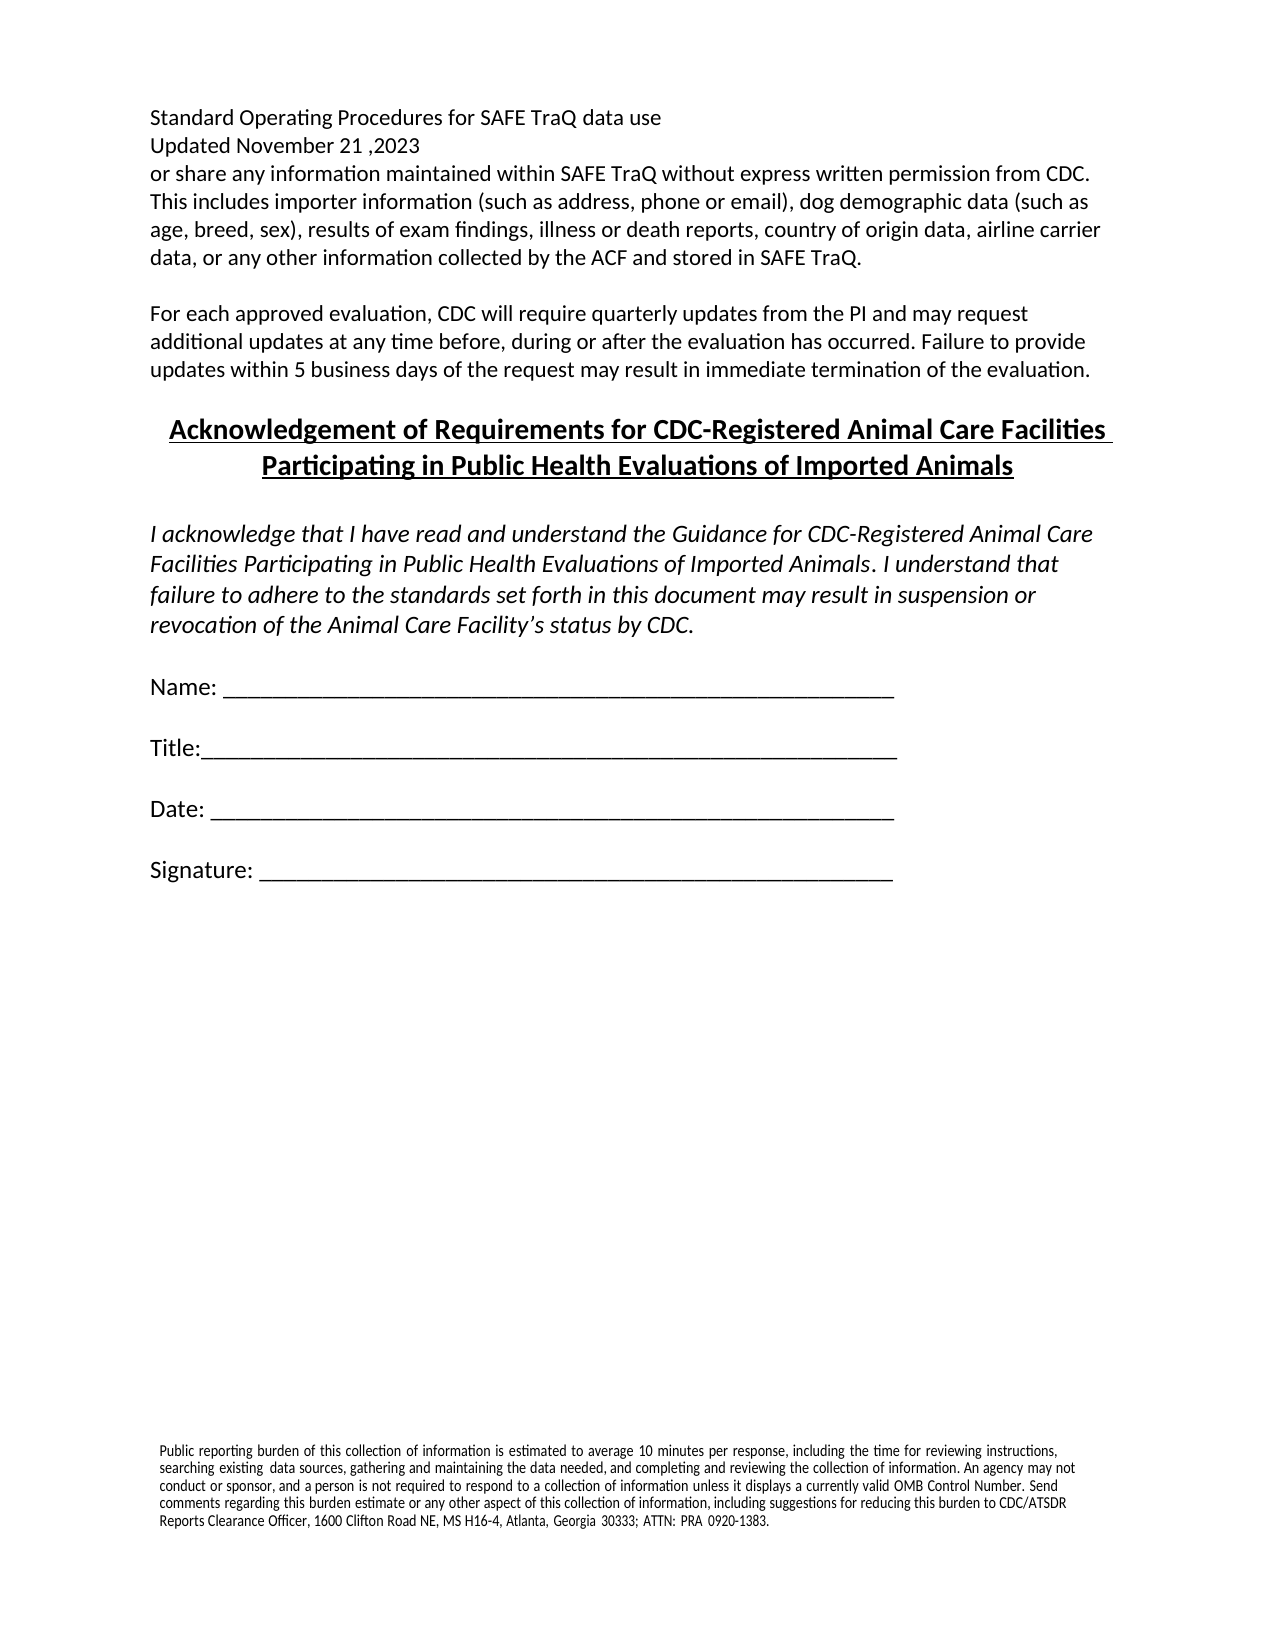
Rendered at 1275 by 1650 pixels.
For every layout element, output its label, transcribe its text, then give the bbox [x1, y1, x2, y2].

text Acknowledgement of Requirements for CDC-Registered Animal Care Facilities [150, 411, 1125, 447]
text Title:________________________________________________________ [150, 732, 1125, 762]
text For each approved evaluation, CDC will require quarterly updates from the PI and may request additional updates at any time before, during or after the evaluation has occurred. Failure to provide updates within 5 business days of the request may result in immediate termination of the evaluation. [150, 299, 1125, 383]
text Signature: ___________________________________________________ [150, 854, 1125, 884]
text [150, 159, 1125, 271]
text Date: _______________________________________________________ [150, 793, 1125, 823]
text Name: ______________________________________________________ [150, 671, 1125, 701]
text I acknowledge that I have read and understand the Guidance for CDC-Registered Animal Care Facilities Participating in Public Health Evaluations of Imported Animals. I understand that failure to adhere to the standards set forth in this document may result in suspension or revocation of the Animal Care Facility’s status by CDC. [150, 518, 1125, 640]
text Participating in Public Health Evaluations of Imported Animals [150, 447, 1125, 482]
